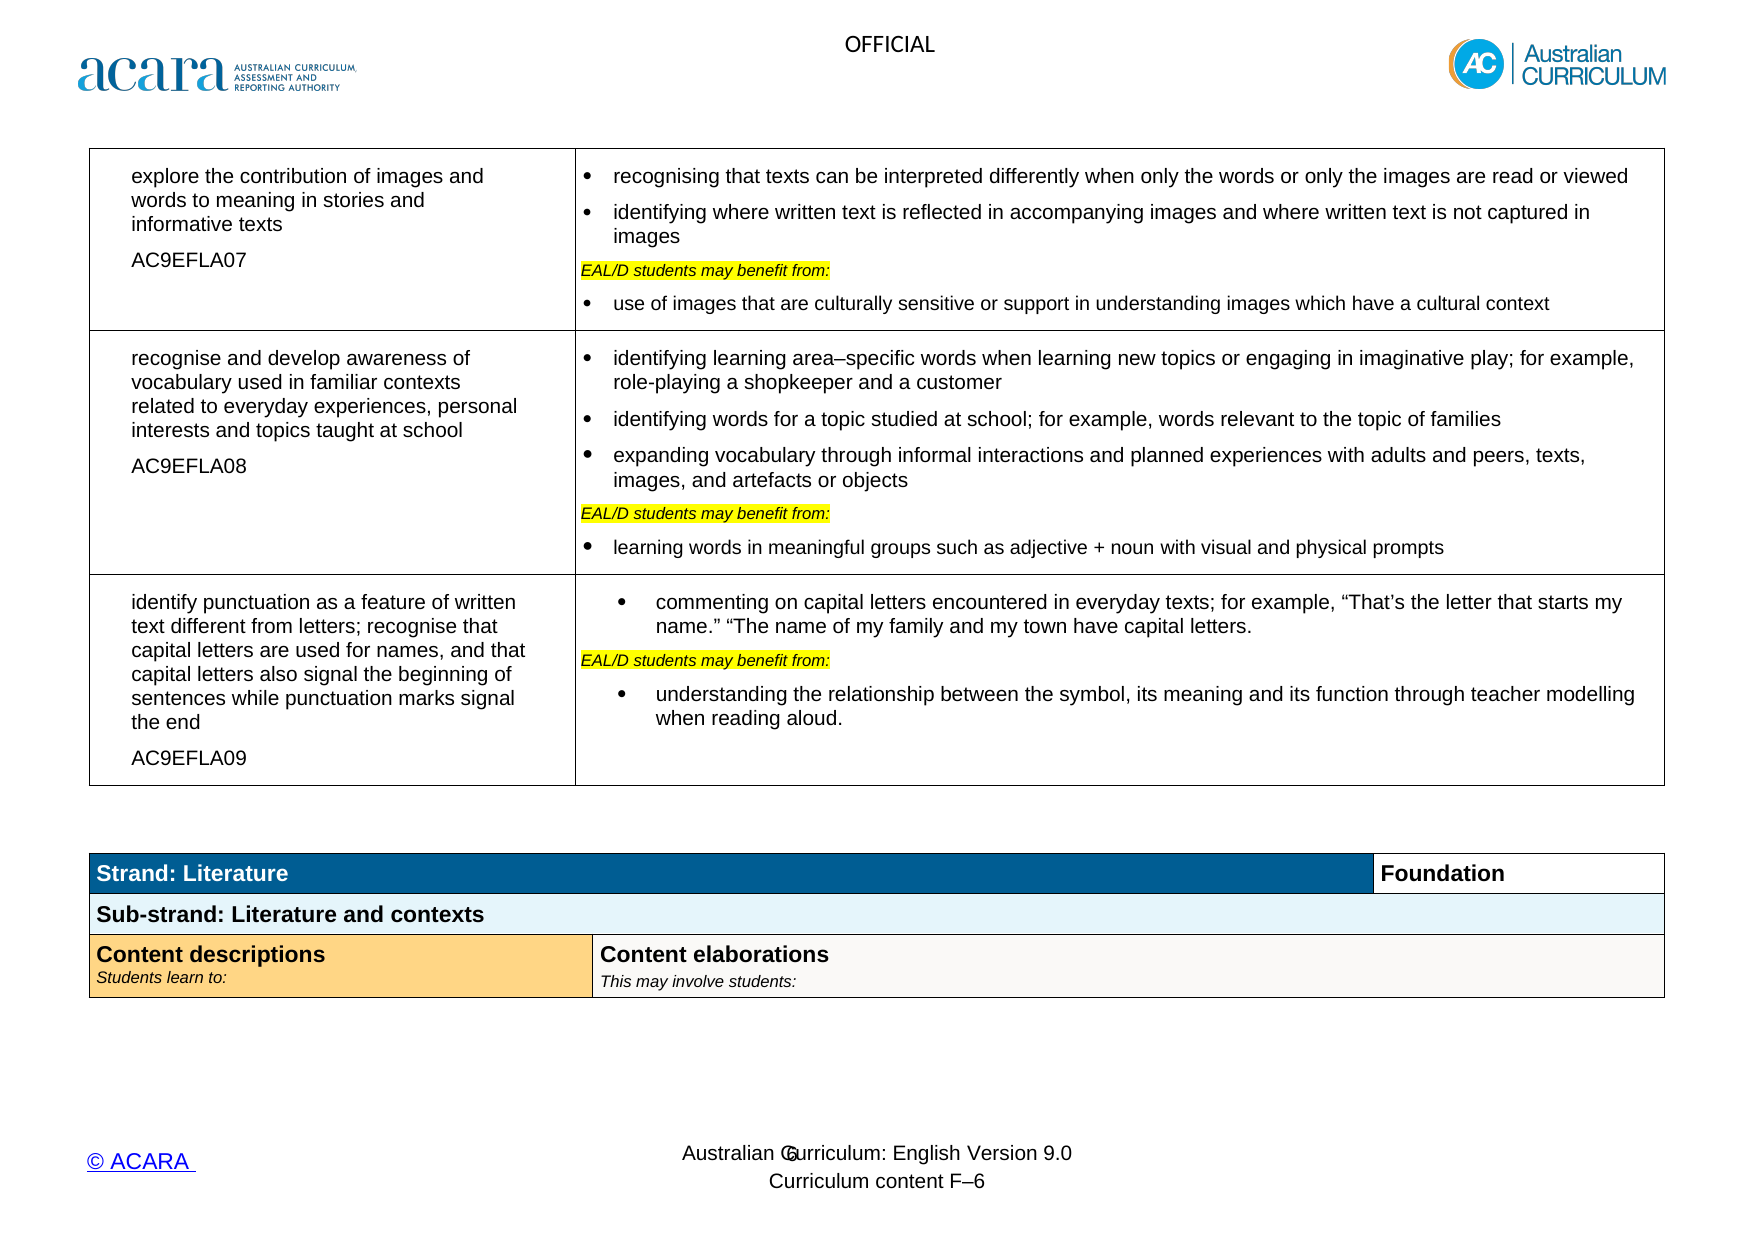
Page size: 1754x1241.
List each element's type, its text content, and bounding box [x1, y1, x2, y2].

picture [1487, 39, 1666, 89]
picture [78, 58, 357, 91]
table_cell explore the contribution of images and words to meaning in stories and informative texts AC9EFLA07 [90, 149, 575, 330]
table_cell recognising that texts can be interpreted differently when only the words or only the images are read or viewed identifying where written text is reflected in accompanying images and where written text is not captured in images EAL/D students may benefit from: use of images that are culturally sensitive or support in understanding images which have a cultural context [576, 149, 1664, 330]
picture [1464, 53, 1495, 73]
table_cell Content elaborations This may involve students: [593, 935, 1664, 997]
table_header Foundation [1374, 854, 1664, 893]
table_cell Sub-strand: Literature and contexts [90, 894, 1664, 933]
table_cell commenting on capital letters encountered in everyday texts; for example, “That’s the letter that starts my name.” “The name of my family and my town have capital letters. EAL/D students may benefit from: understanding the relationship between the symbol, its meaning and its function through teacher modelling when reading aloud. [576, 575, 1664, 785]
table_cell Content descriptions Students learn to: [90, 935, 592, 997]
table_cell recognise and develop awareness of vocabulary used in familiar contexts related to everyday experiences, personal interests and topics taught at school AC9EFLA08 [90, 331, 575, 574]
table_cell identifying learning area–specific words when learning new topics or engaging in imaginative play; for example, role-playing a shopkeeper and a customer identifying words for a topic studied at school; for example, words relevant to the topic of families expanding vocabulary through informal interactions and planned experiences with adults and peers, texts, images, and artefacts or objects EAL/D students may benefit from: learning words in meaningful groups such as adjective + noun with visual and physical prompts [576, 331, 1664, 574]
table_cell identify punctuation as a feature of written text different from letters; recognise that capital letters are used for names, and that capital letters also signal the beginning of sentences while punctuation marks signal the end AC9EFLA09 [90, 575, 575, 785]
table_header Strand: Literature [90, 854, 1373, 893]
picture [1448, 39, 1471, 89]
